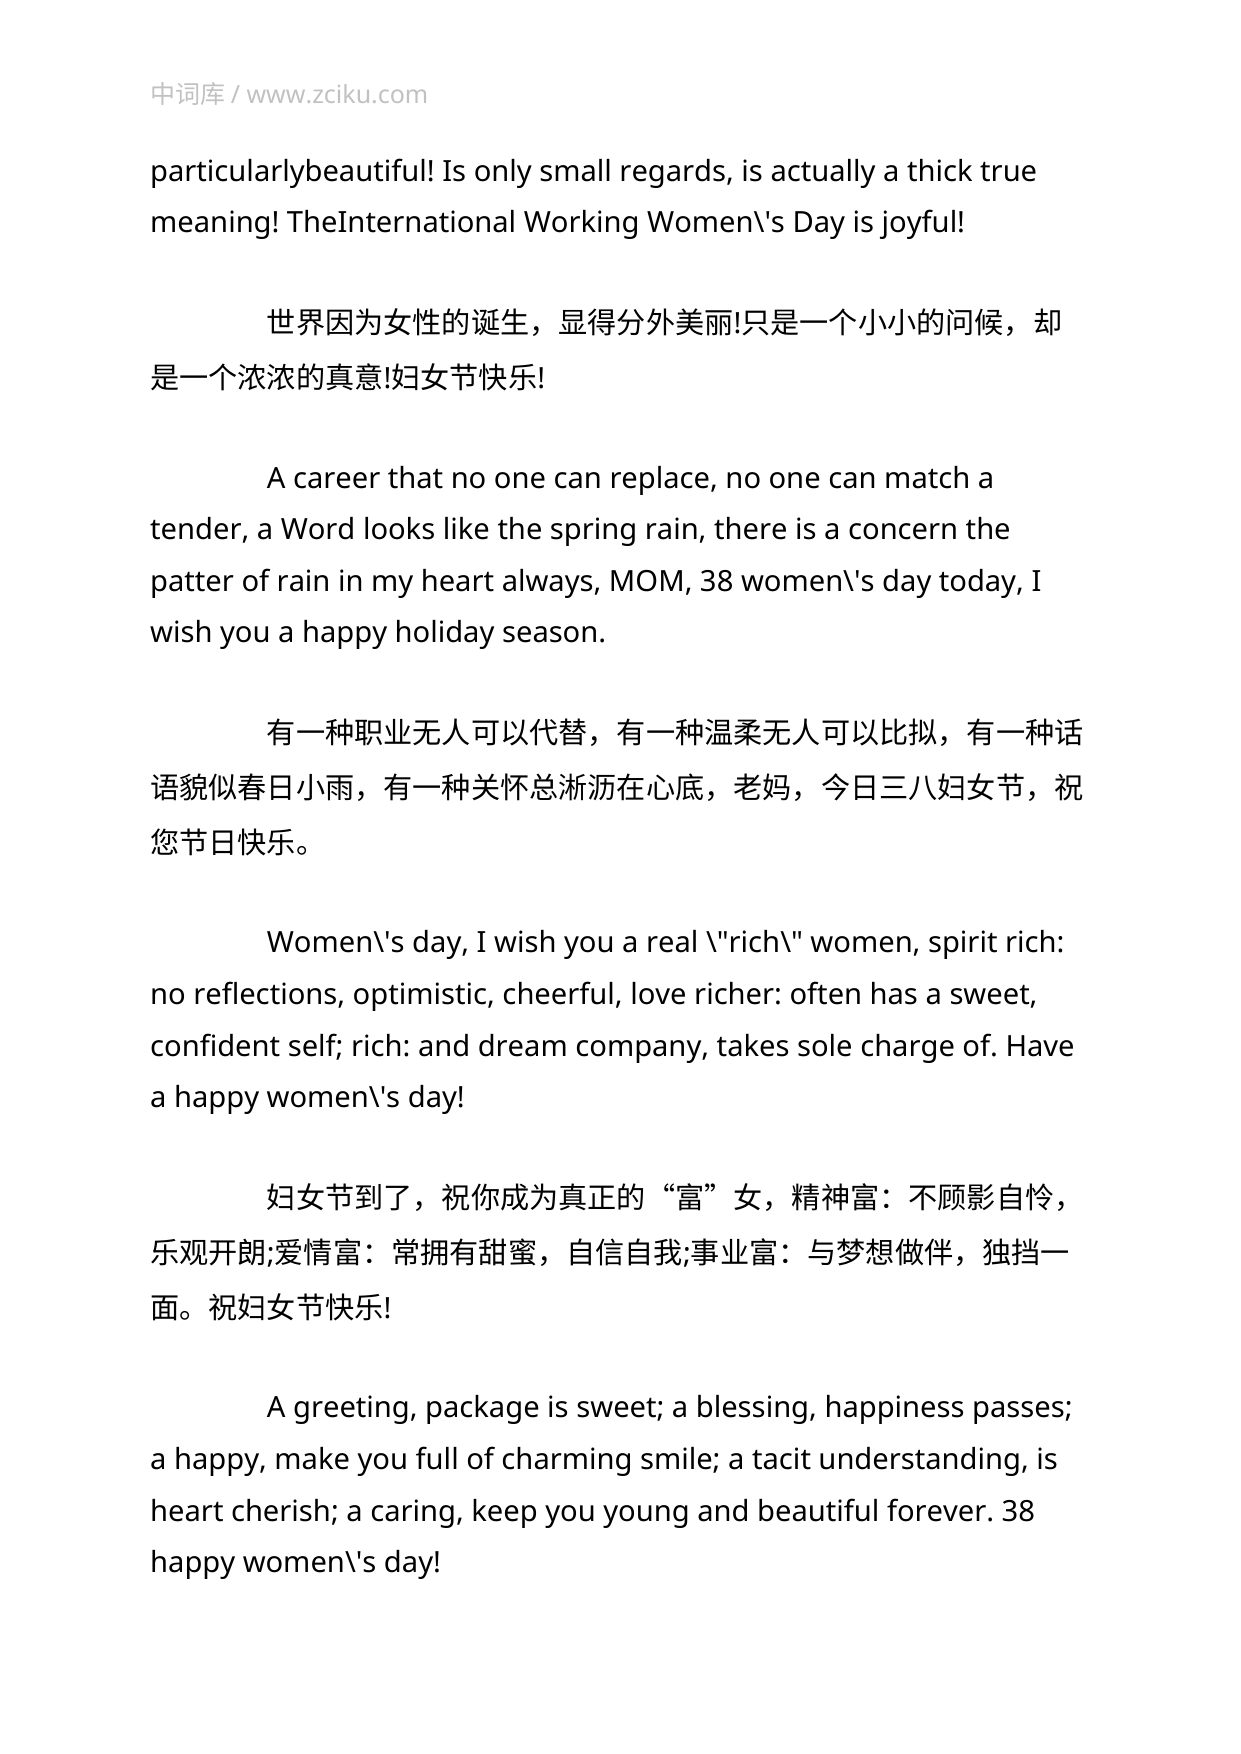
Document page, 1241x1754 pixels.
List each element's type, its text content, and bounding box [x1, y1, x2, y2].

text 妇女节到了，祝你成为真正的“富”女，精神富：不顾影自怜，乐观开朗;爱情富：常拥有甜蜜，自信自我;事业富：与梦想做伴，独挡一面。祝妇女节快乐! [150, 1175, 1090, 1327]
text A greeting, package is sweet; a blessing, happiness passes; a happy, make you full of charming smile; a tacit understanding, is heart cherish; a caring, keep you young and beautiful forever. 38 happy women\'s day! [150, 1387, 1090, 1581]
text A career that no one can replace, no one can match a tender, a Word looks like the spring rain, there is a concern the patter of rain in my heart always, MOM, 38 women\'s day today, I wish you a happy holiday season. [150, 457, 1090, 651]
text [150, 150, 1090, 241]
text 世界因为女性的诞生，显得分外美丽!只是一个小小的问候，却是一个浓浓的真意!妇女节快乐! [150, 300, 1090, 397]
text 有一种职业无人可以代替，有一种温柔无人可以比拟，有一种话语貌似春日小雨，有一种关怀总淅沥在心底，老妈，今日三八妇女节，祝您节日快乐。 [150, 710, 1090, 862]
text Women\'s day, I wish you a real \"rich\" women, spirit rich: no reflections, optimistic, cheerful, love richer: often has a sweet, confident self; rich: and dream company, takes sole charge of. Have a happy women\'s day! [150, 922, 1090, 1116]
